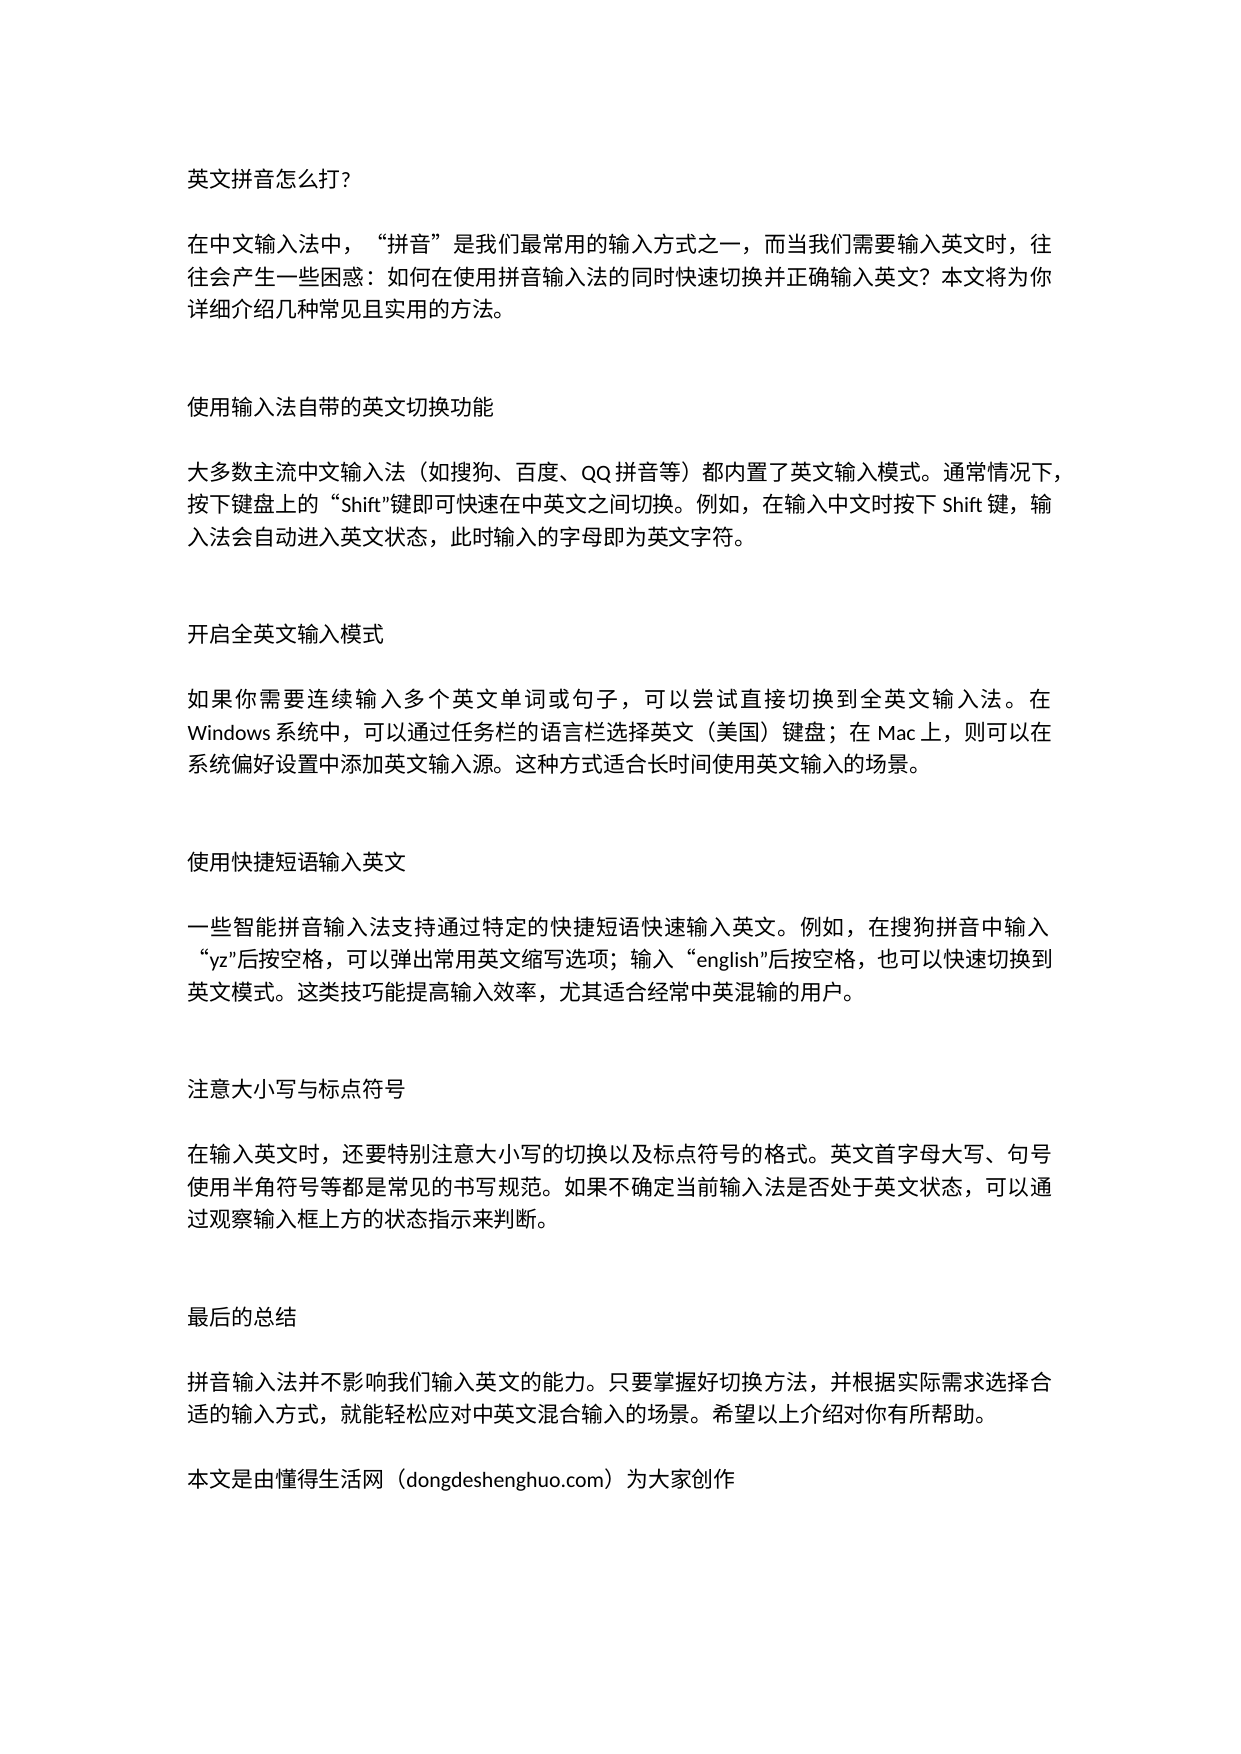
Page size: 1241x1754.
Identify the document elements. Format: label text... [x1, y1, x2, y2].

text 在中文输入法中，“拼音”是我们最常用的输入方式之一，而当我们需要输入英文时，往往会产生一些困惑：如何在使用拼音输入法的同时快速切换并正确输入英文？本文将为你详细介绍几种常见且实用的方法。 [187, 227, 1053, 324]
text 大多数主流中文输入法（如搜狗、百度、QQ拼音等）都内置了英文输入模式。通常情况下，按下键盘上的“Shift”键即可快速在中英文之间切换。例如，在输入中文时按下Shift键，输入法会自动进入英文状态，此时输入的字母即为英文字符。 [187, 454, 1053, 552]
text 本文是由懂得生活网（dongdeshenghuo.com）为大家创作 [187, 1462, 1053, 1494]
text 一些智能拼音输入法支持通过特定的快捷短语快速输入英文。例如，在搜狗拼音中输入“yz”后按空格，可以弹出常用英文缩写选项；输入“english”后按空格，也可以快速切换到英文模式。这类技巧能提高输入效率，尤其适合经常中英混输的用户。 [187, 909, 1053, 1007]
text 开启全英文输入模式 [187, 617, 1053, 649]
text 如果你需要连续输入多个英文单词或句子，可以尝试直接切换到全英文输入法。在Windows系统中，可以通过任务栏的语言栏选择英文（美国）键盘；在Mac上，则可以在系统偏好设置中添加英文输入源。这种方式适合长时间使用英文输入的场景。 [187, 682, 1053, 779]
text 使用快捷短语输入英文 [187, 844, 1053, 877]
text 使用输入法自带的英文切换功能 [187, 389, 1053, 422]
text 在输入英文时，还要特别注意大小写的切换以及标点符号的格式。英文首字母大写、句号使用半角符号等都是常见的书写规范。如果不确定当前输入法是否处于英文状态，可以通过观察输入框上方的状态指示来判断。 [187, 1137, 1053, 1234]
text 拼音输入法并不影响我们输入英文的能力。只要掌握好切换方法，并根据实际需求选择合适的输入方式，就能轻松应对中英文混合输入的场景。希望以上介绍对你有所帮助。 [187, 1364, 1053, 1429]
text 最后的总结 [187, 1299, 1053, 1332]
text 注意大小写与标点符号 [187, 1072, 1053, 1104]
text 英文拼音怎么打? [187, 162, 1053, 194]
